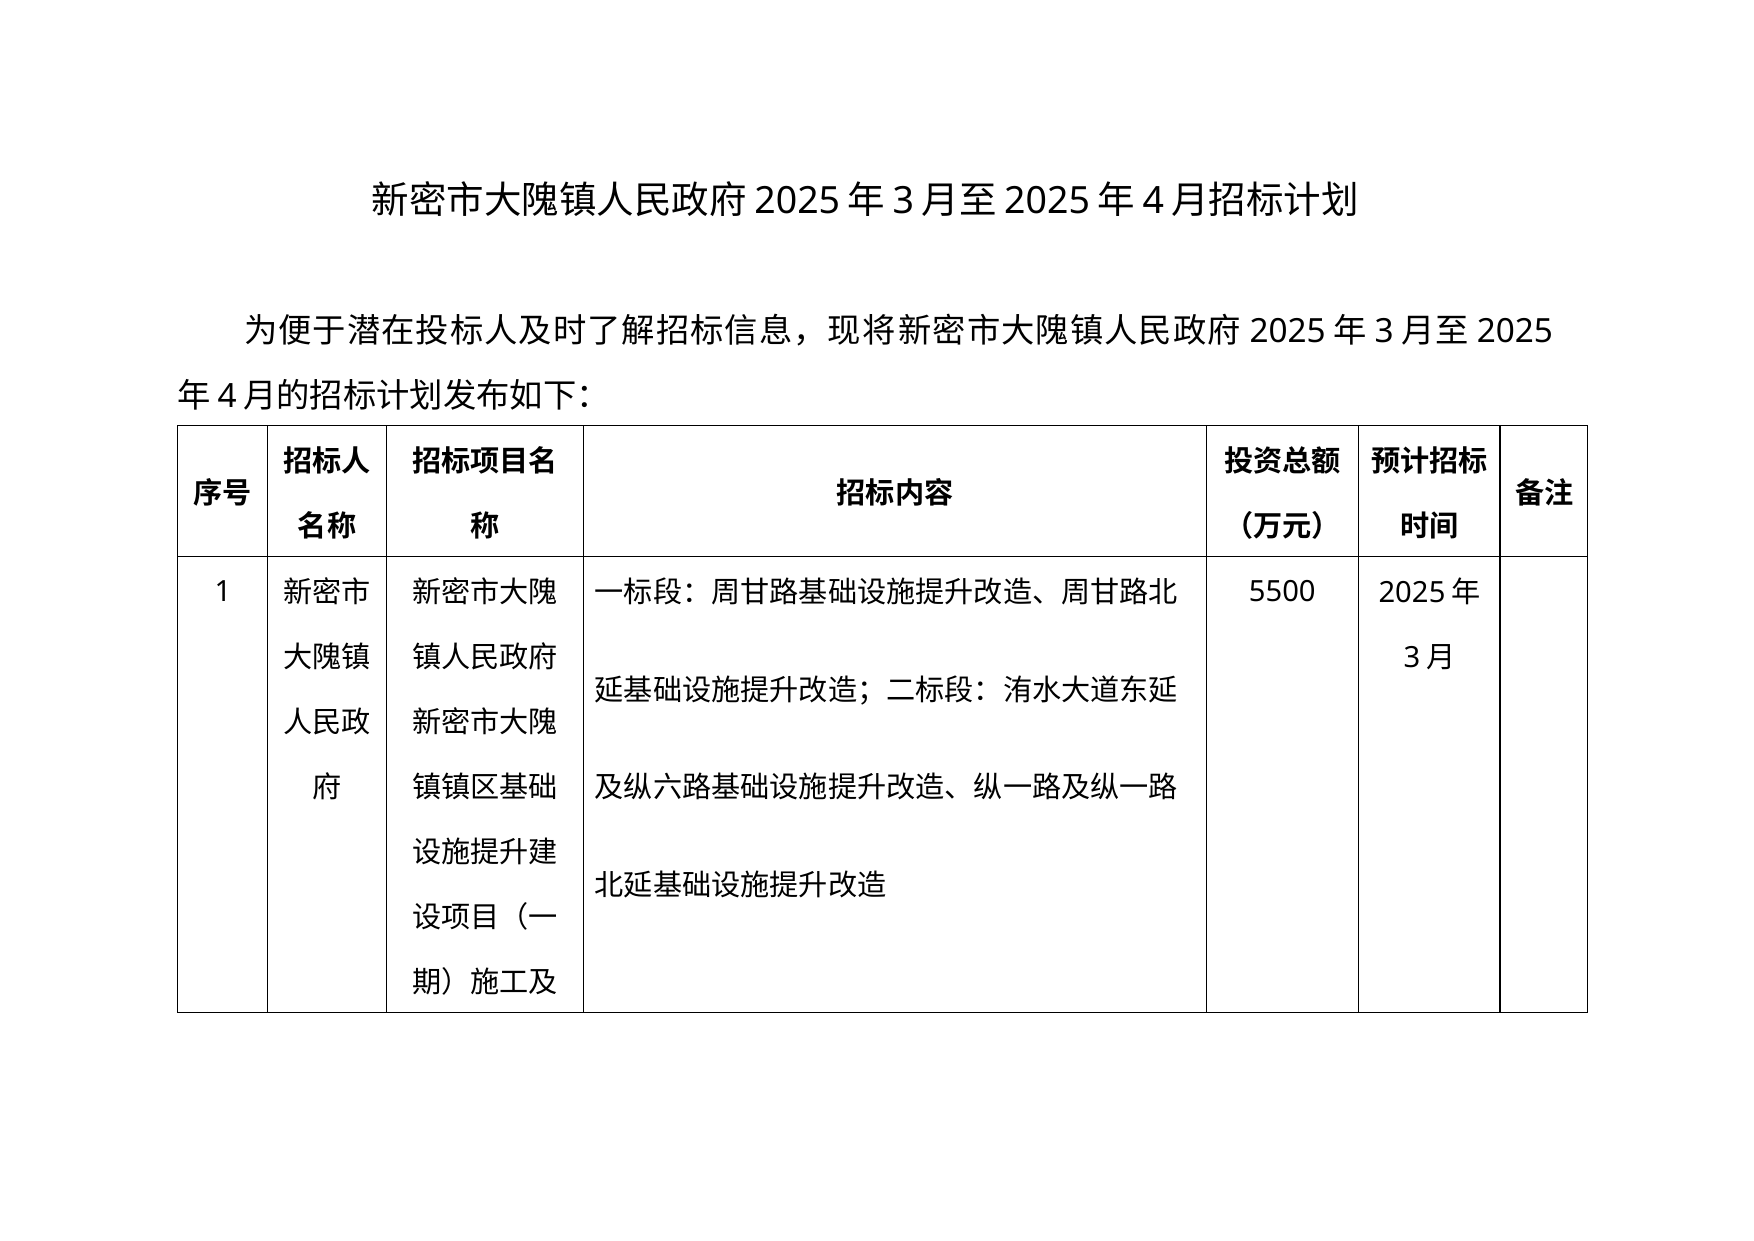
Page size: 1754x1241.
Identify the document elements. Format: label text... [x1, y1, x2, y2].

table_header 备注 [1501, 426, 1587, 556]
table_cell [584, 557, 1206, 1012]
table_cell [387, 557, 583, 1012]
table_cell 2025年3月 [1359, 557, 1499, 1012]
table_header 招标内容 [584, 426, 1206, 556]
table_header 招标项目名称 [387, 426, 583, 556]
table_cell [1501, 557, 1587, 1012]
text 新密市大隗镇人民政府2025年3月至2025年4月招标计划 [177, 165, 1553, 230]
table_header 投资总额 （万元） [1207, 426, 1358, 556]
table_cell 5500 [1207, 557, 1358, 1012]
table_header 预计招标时间 [1359, 426, 1499, 556]
table_cell 新密市大隗镇人民政府 [268, 557, 386, 1012]
table_header 招标人名称 [268, 426, 386, 556]
table_cell 1 [178, 557, 267, 1012]
table_header 序号 [178, 426, 267, 556]
text 为便于潜在投标人及时了解招标信息，现将新密市大隗镇人民政府2025年3月至2025年4月的招标计划发布如下： [177, 295, 1553, 425]
